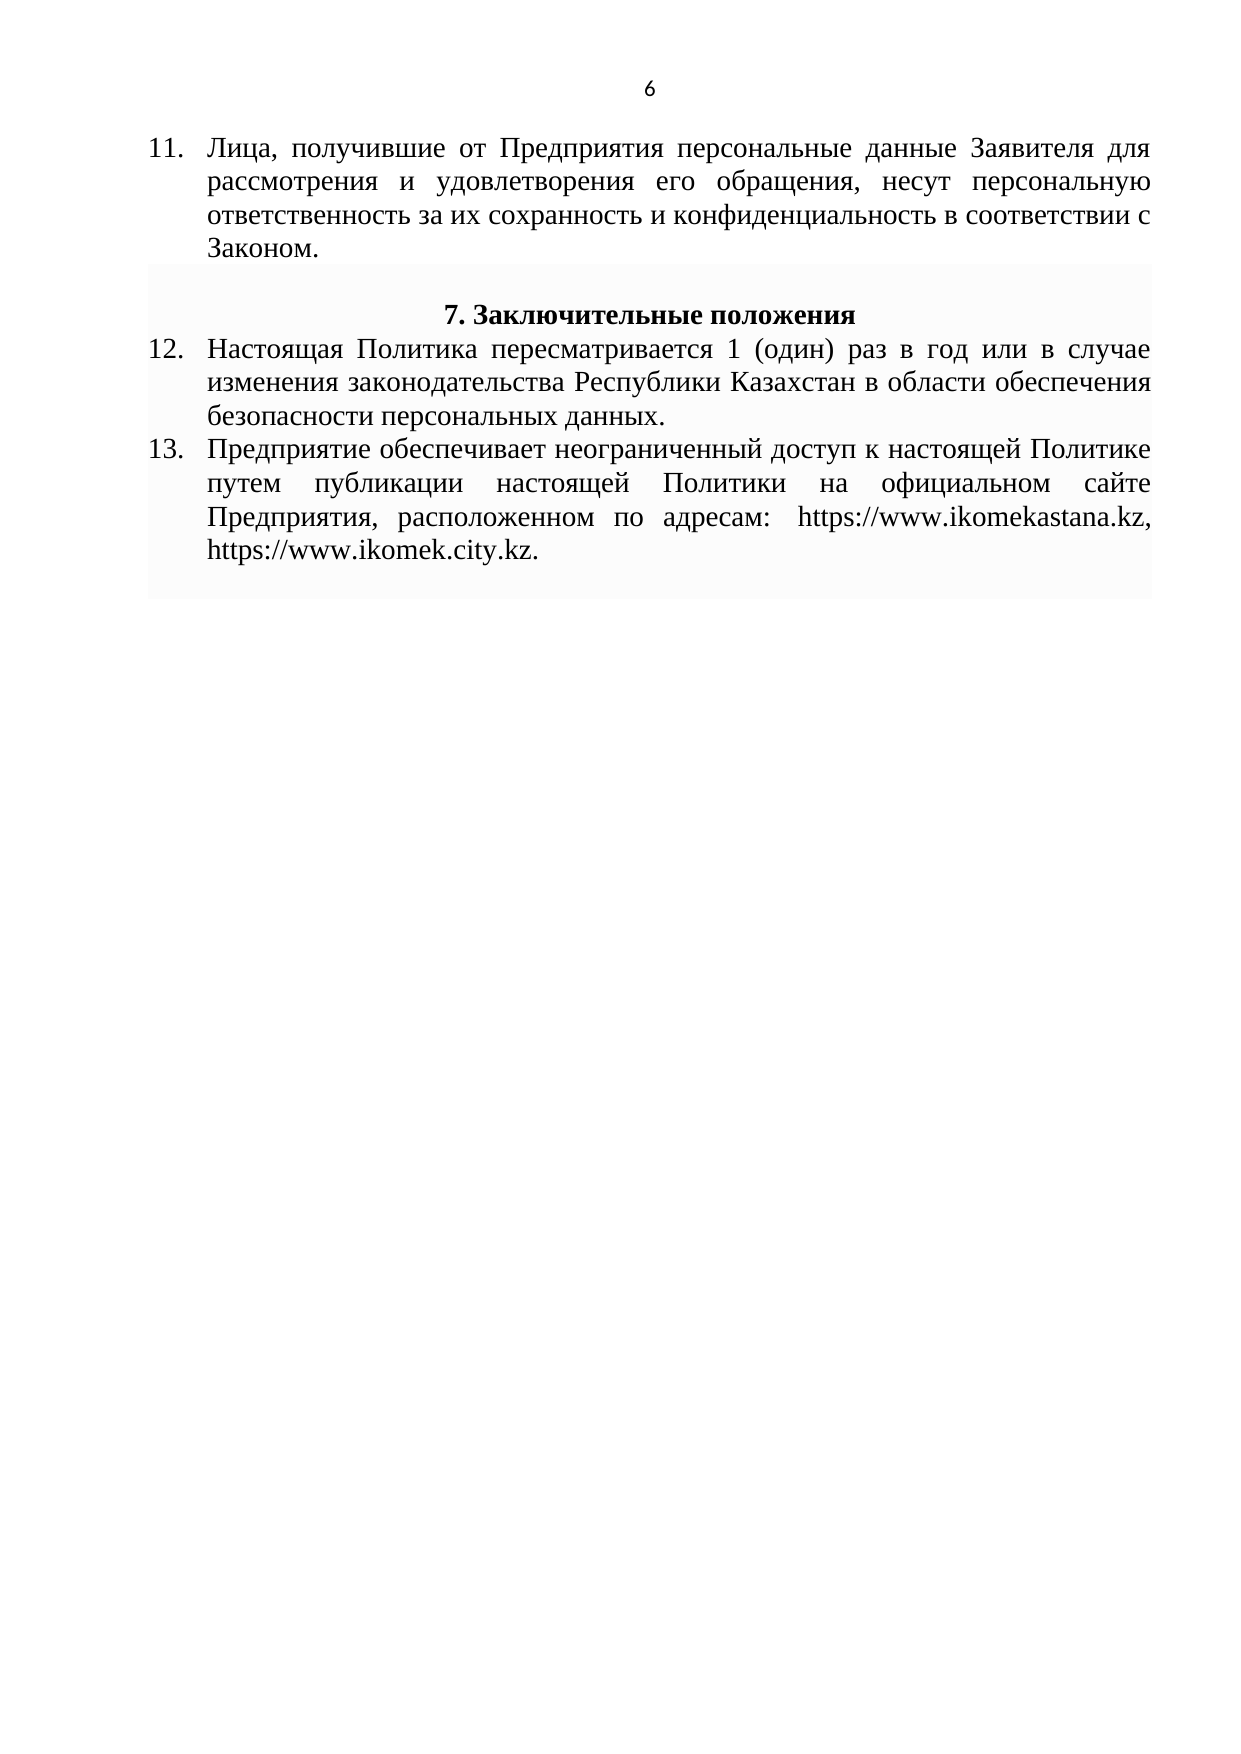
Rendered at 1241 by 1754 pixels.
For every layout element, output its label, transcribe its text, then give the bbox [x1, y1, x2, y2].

text 13. Предприятие обеспечивает неограниченный доступ к настоящей Политике путем публикации настоящей Политики на официальном сайте Предприятия, расположенном по адресам: https://www.ikomekastana.kz, https://www.ikomek.city.kz. [148, 432, 1152, 566]
text 7. Заключительные положения [148, 297, 1152, 331]
text 11. Лица, получившие от Предприятия персональные данные Заявителя для рассмотрения и удовлетворения его обращения, несут персональную ответственность за их сохранность и конфиденциальность в соответствии с Законом. [148, 130, 1152, 264]
text 12. Настоящая Политика пересматривается 1 (один) раз в год или в случае изменения законодательства Республики Казахстан в области обеспечения безопасности персональных данных. [148, 331, 1152, 432]
